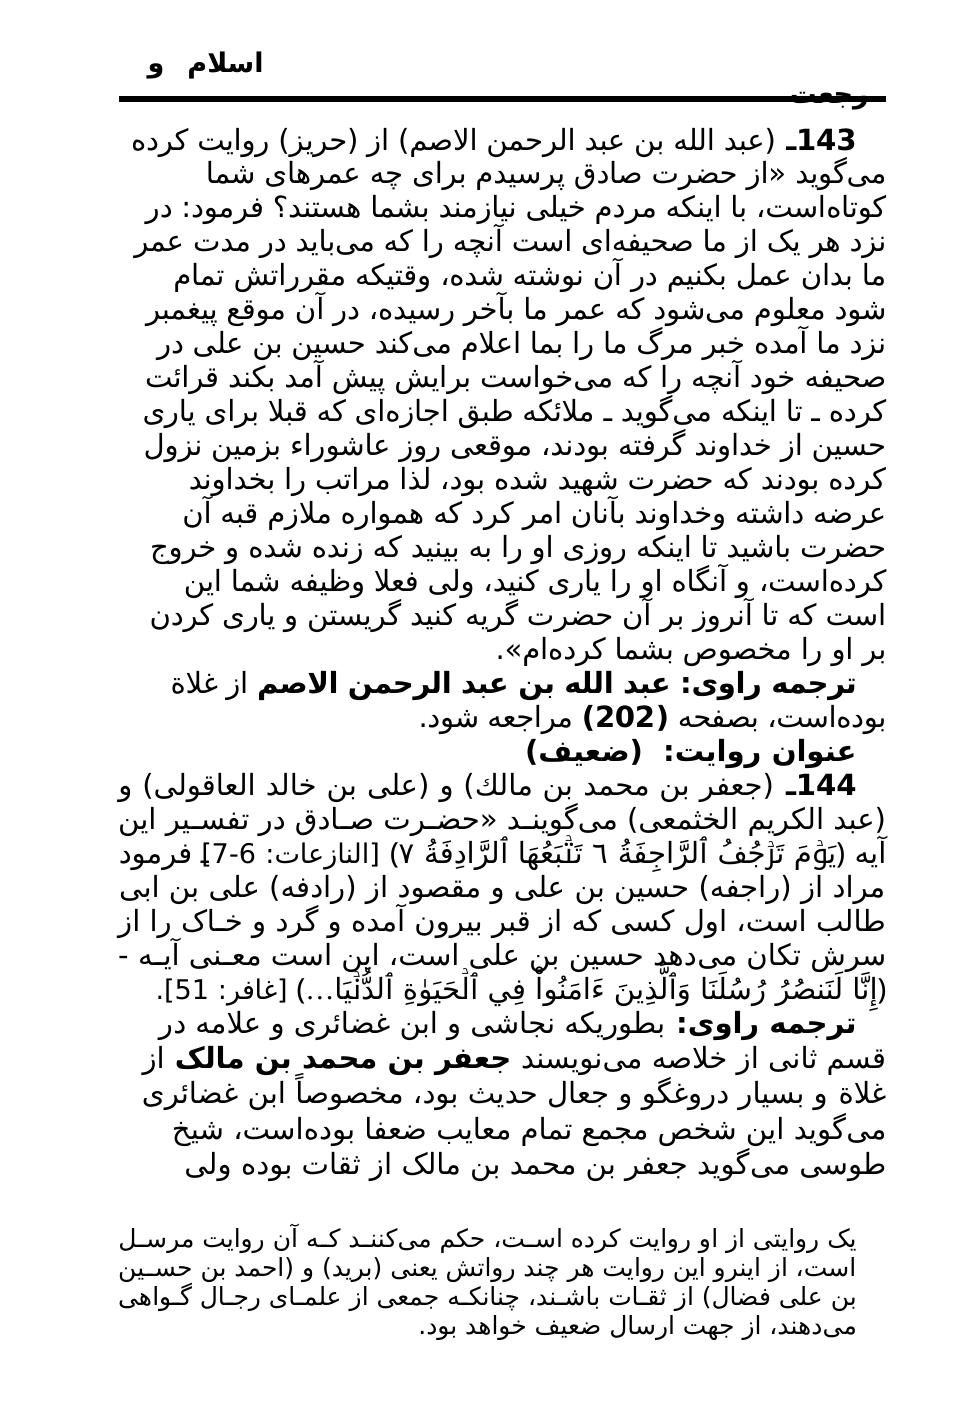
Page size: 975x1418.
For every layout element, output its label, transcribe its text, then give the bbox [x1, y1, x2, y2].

text ترجمه راوی: عبد الله بن عبد الرحمن الاصم از غلاة بوده‌است، بصفحه (202) مراجعه شود. [118, 666, 886, 734]
text 143ـ (عبد الله بن عبد الرحمن الاصم) از (حریز) روایت كرده می‌گوید «از حضرت صادق پرسیدم برای چه عمرهای شما كوتاه‌است، با اینكه مردم خیلی نیازمند بشما هستند؟ فرمود: در نزد هر یک از ما صحیفه‌ای است آنچه را كه می‌باید در مدت عمر ما بدان عمل بكنیم در آن نوشته شده، وقتیكه مقرراتش تمام شود معلوم می‌شود كه عمر ما بآخر رسیده، در آن موقع پیغمبر نزد ما آمده خبر مرگ ما را بما اعلام می‌كند حسین بن علی در صحیفه خود آنچه را كه می‌خواست برایش پیش آمد بكند قرائت كرده ـ تا اینكه می‌گوید ـ ملائكه طبق اجازه‌ای كه قبلا برای یاری حسین از خداوند گرفته بودند، موقعی روز عاشوراء بزمین نزول كرده بودند كه حضرت شهید شده بود، لذا مراتب را بخداوند عرضه داشته وخداوند بآنان امر كرد كه همواره ملازم قبه آن حضرت باشید تا اینكه روزی او را به بینید كه زنده شده و خروج كرده‌است، و آنگاه او را یاری كنید، ولی فعلا وظیفه شما این است كه تا آنروز بر آن حضرت گریه كنید گریستن و یاری كردن بر او را مخصوص بشما كرده‌ام». [118, 123, 886, 666]
text عنوان روایت: (ضعیف) [118, 734, 886, 768]
text 144ـ (جعفر بن محمد بن مالك) و (علی بن خالد العاقولی) و (عبد الكریم الخثمعی) می‌گویند «حضرت صادق در تفسیر این آیه ﴿يَوۡمَ تَرۡجُفُ ٱلرَّاجِفَةُ ٦ تَتۡبَعُهَا ٱلرَّادِفَةُ ٧﴾ [النازعات: 6-7] فرمود مراد از (راجفه) حسین بن علی و مقصود از (رادفه) علی بن ابی طالب است، اول كسی كه از قبر بیرون آمده و گرد و خاک را از سرش تكان می‌دهد حسین بن علی است، این است معنی آیه ﴿إِنَّا لَنَنصُرُ رُسُلَنَا وَٱلَّذِينَ ءَامَنُواْ فِي ٱلۡحَيَوٰةِ ٱلدُّنۡيَا…﴾ [غافر: 51]. [118, 768, 886, 1006]
